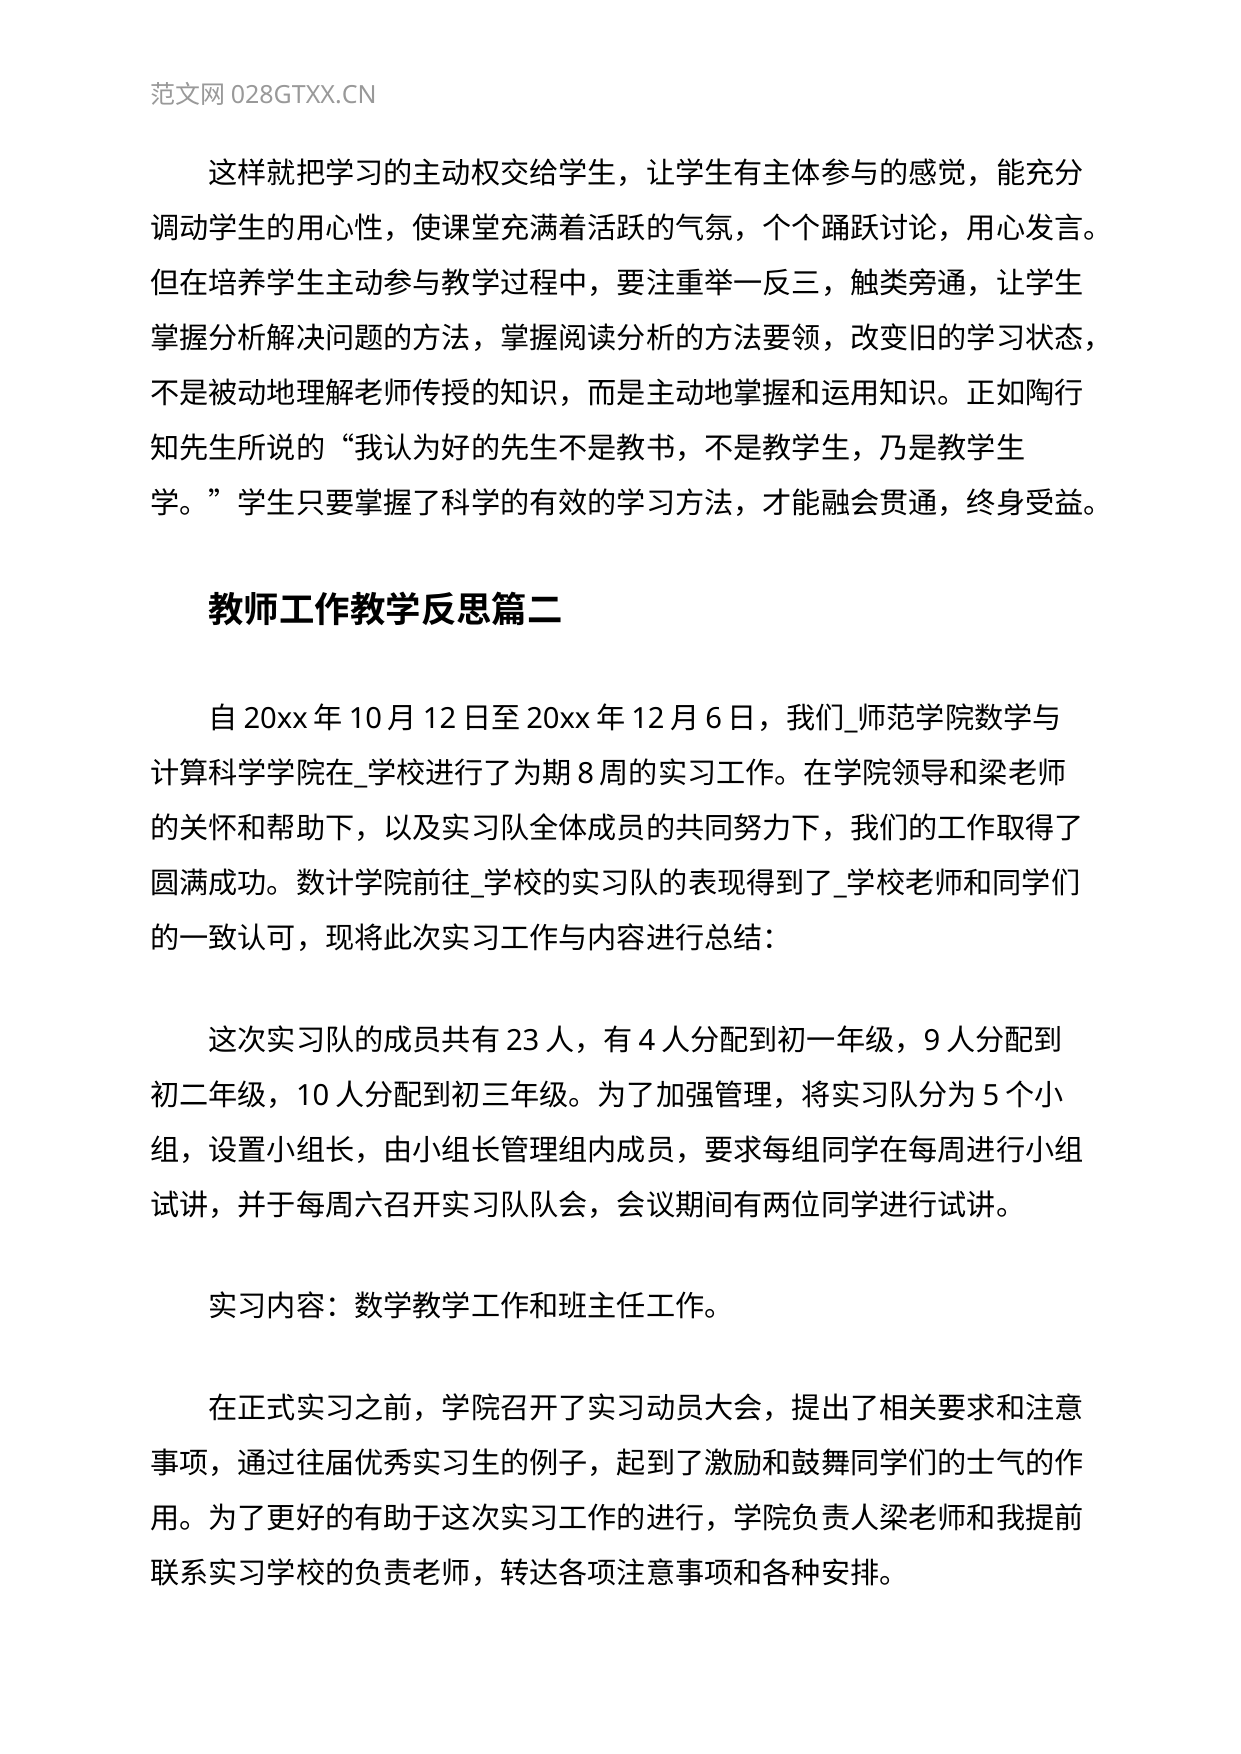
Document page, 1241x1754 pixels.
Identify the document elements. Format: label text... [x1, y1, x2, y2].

text 教师工作教学反思篇二 [150, 581, 1090, 632]
text 自20xx年10月12日至20xx年12月6日，我们_师范学院数学与计算科学学院在_学校进行了为期8周的实习工作。在学院领导和梁老师的关怀和帮助下，以及实习队全体成员的共同努力下，我们的工作取得了圆满成功。数计学院前往_学校的实习队的表现得到了_学校老师和同学们的一致认可，现将此次实习工作与内容进行总结： [150, 694, 1090, 957]
text 这样就把学习的主动权交给学生，让学生有主体参与的感觉，能充分调动学生的用心性，使课堂充满着活跃的气氛，个个踊跃讨论，用心发言。但在培养学生主动参与教学过程中，要注重举一反三，触类旁通，让学生掌握分析解决问题的方法，掌握阅读分析的方法要领，改变旧的学习状态，不是被动地理解老师传授的知识，而是主动地掌握和运用知识。正如陶行知先生所说的“我认为好的先生不是教书，不是教学生，乃是教学生学。”学生只要掌握了科学的有效的学习方法，才能融会贯通，终身受益。 [150, 150, 1090, 522]
text 这次实习队的成员共有23人，有4人分配到初一年级，9人分配到初二年级，10人分配到初三年级。为了加强管理，将实习队分为5个小组，设置小组长，由小组长管理组内成员，要求每组同学在每周进行小组试讲，并于每周六召开实习队队会，会议期间有两位同学进行试讲。 [150, 1016, 1090, 1223]
text 在正式实习之前，学院召开了实习动员大会，提出了相关要求和注意事项，通过往届优秀实习生的例子，起到了激励和鼓舞同学们的士气的作用。为了更好的有助于这次实习工作的进行，学院负责人梁老师和我提前联系实习学校的负责老师，转达各项注意事项和各种安排。 [150, 1385, 1090, 1592]
text 实习内容：数学教学工作和班主任工作。 [150, 1283, 1090, 1325]
